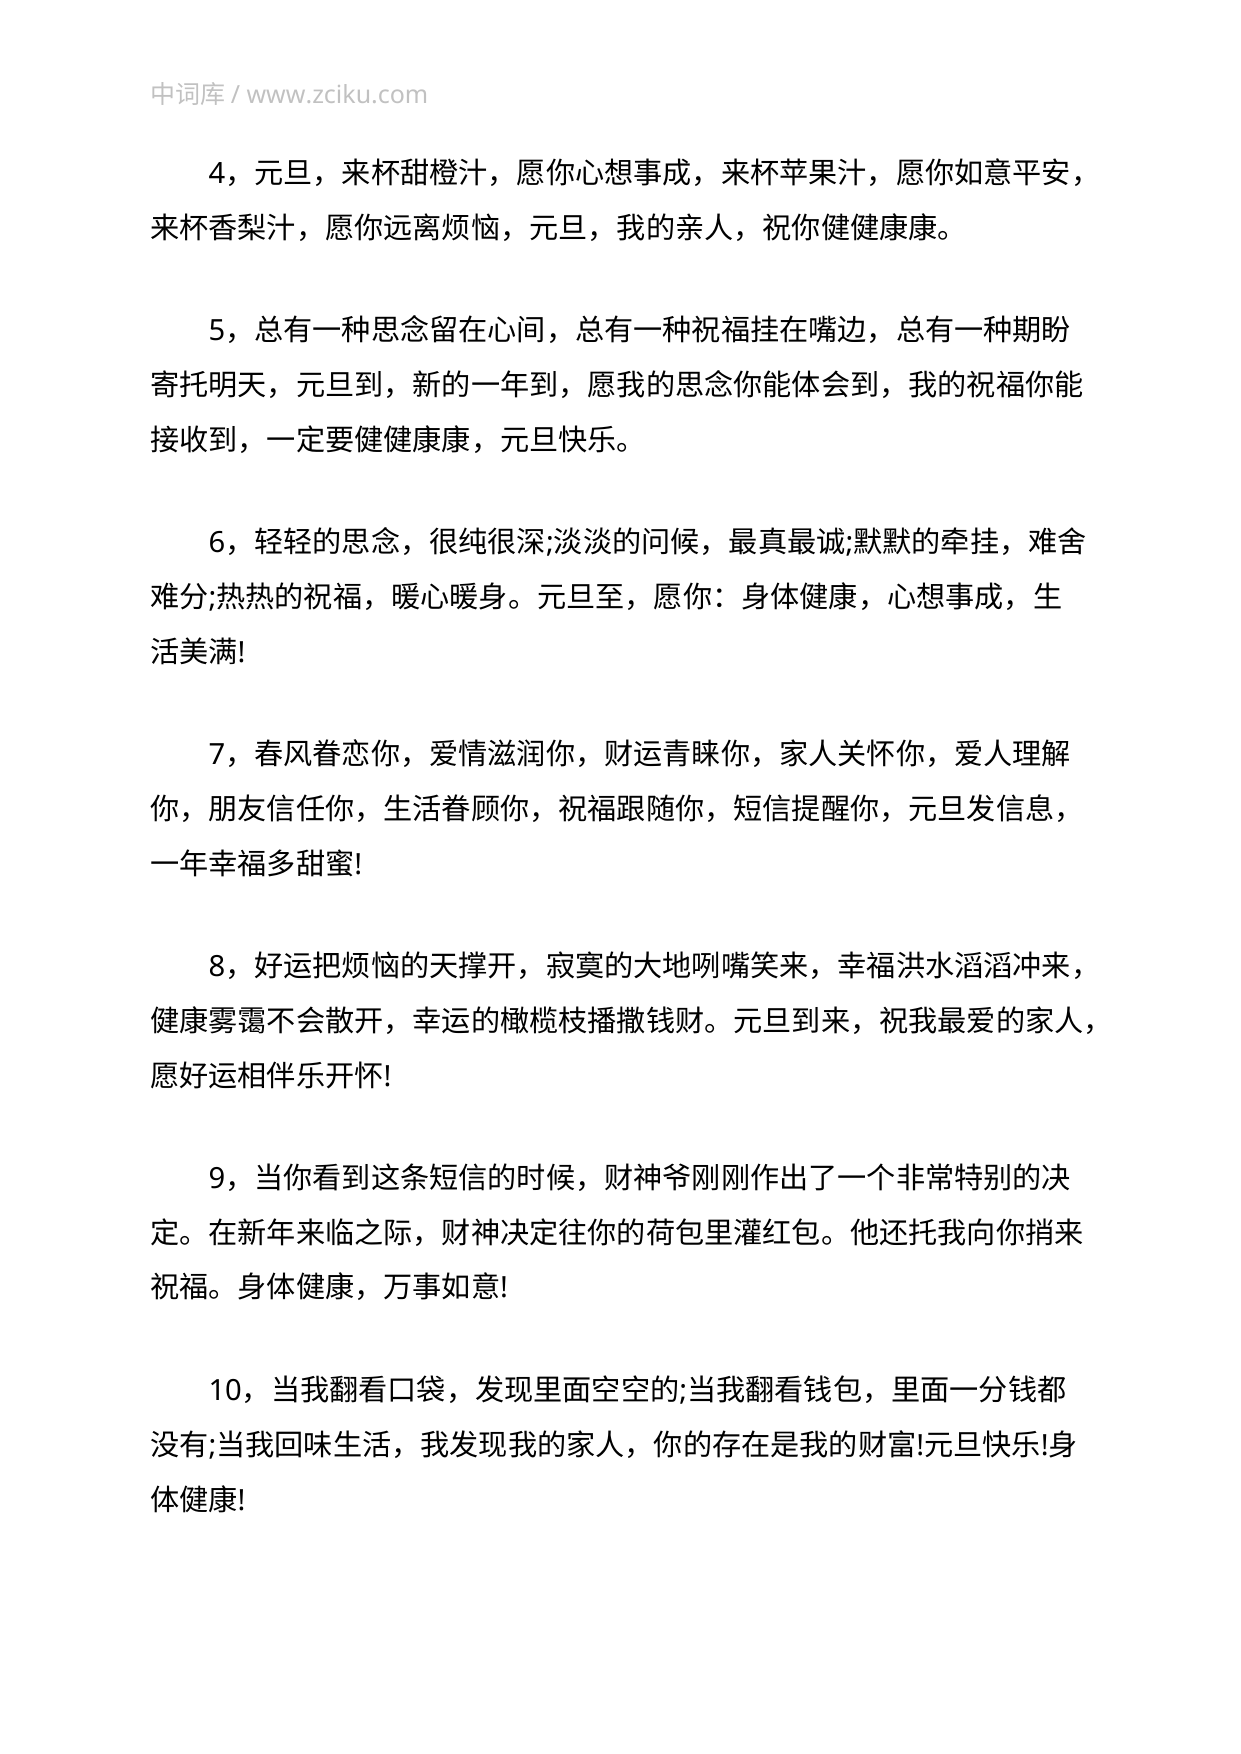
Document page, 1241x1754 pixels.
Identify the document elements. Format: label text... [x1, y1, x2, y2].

text 4，元旦，来杯甜橙汁，愿你心想事成，来杯苹果汁，愿你如意平安，来杯香梨汁，愿你远离烦恼，元旦，我的亲人，祝你健健康康。 [150, 150, 1090, 247]
text 7，春风眷恋你，爱情滋润你，财运青睐你，家人关怀你，爱人理解你，朋友信任你，生活眷顾你，祝福跟随你，短信提醒你，元旦发信息，一年幸福多甜蜜! [150, 730, 1090, 883]
text 8，好运把烦恼的天撑开，寂寞的大地咧嘴笑来，幸福洪水滔滔冲来，健康雾霭不会散开，幸运的橄榄枝播撒钱财。元旦到来，祝我最爱的家人，愿好运相伴乐开怀! [150, 942, 1090, 1094]
text 10，当我翻看口袋，发现里面空空的;当我翻看钱包，里面一分钱都没有;当我回味生活，我发现我的家人，你的存在是我的财富!元旦快乐!身体健康! [150, 1366, 1090, 1518]
text 6，轻轻的思念，很纯很深;淡淡的问候，最真最诚;默默的牵挂，难舍难分;热热的祝福，暖心暖身。元旦至，愿你：身体健康，心想事成，生活美满! [150, 518, 1090, 671]
text 5，总有一种思念留在心间，总有一种祝福挂在嘴边，总有一种期盼寄托明天，元旦到，新的一年到，愿我的思念你能体会到，我的祝福你能接收到，一定要健健康康，元旦快乐。 [150, 307, 1090, 459]
text 9，当你看到这条短信的时候，财神爷刚刚作出了一个非常特别的决定。在新年来临之际，财神决定往你的荷包里灌红包。他还托我向你捎来祝福。身体健康，万事如意! [150, 1154, 1090, 1306]
